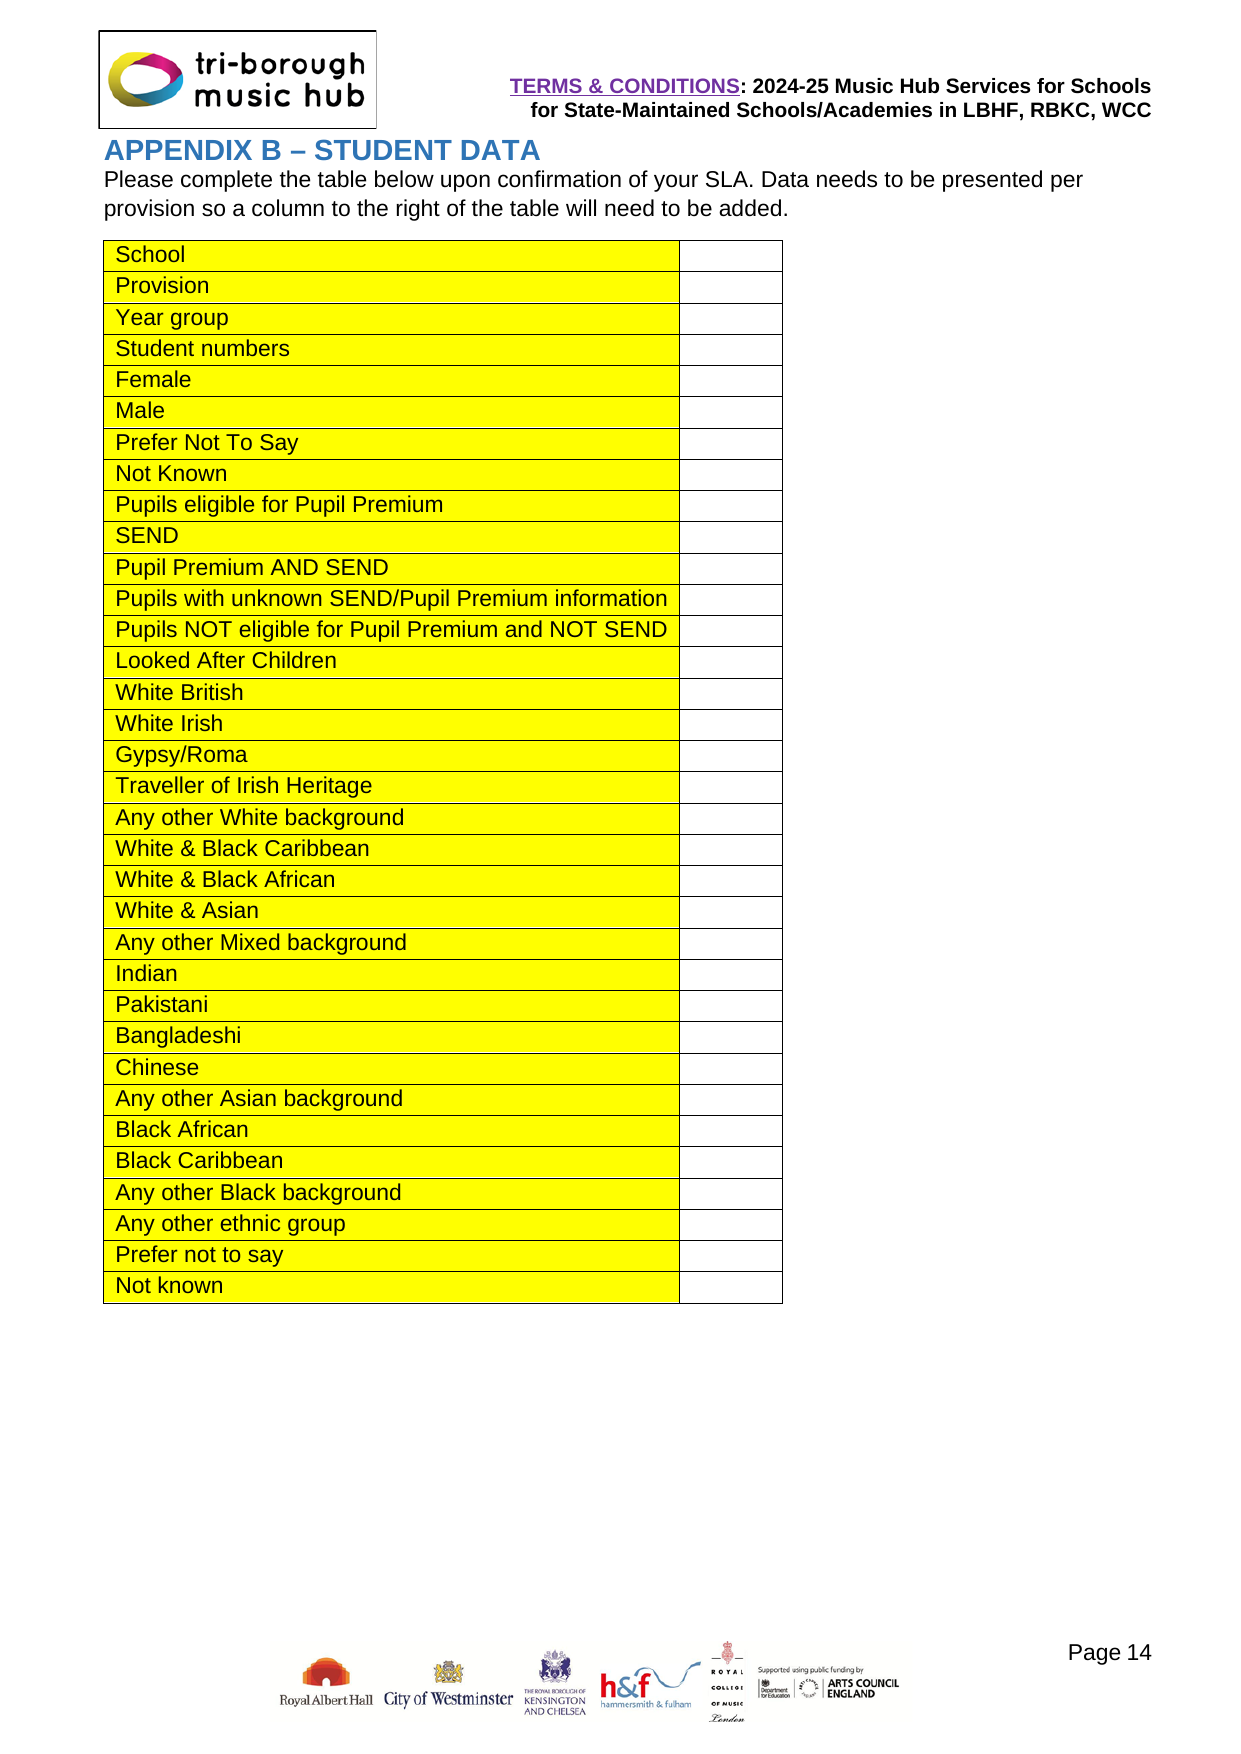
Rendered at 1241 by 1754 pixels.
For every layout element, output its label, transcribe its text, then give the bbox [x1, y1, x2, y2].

table_cell [680, 1241, 782, 1271]
table_cell [680, 835, 782, 865]
table_cell Pupil Premium AND SEND [104, 554, 679, 584]
table_cell [680, 1116, 782, 1146]
table_cell [680, 366, 782, 396]
table_cell [680, 1147, 782, 1177]
text Please complete the table below upon confirmation of your SLA. Data needs to be presented per provision so a column to the right of the table will need to be added. [103, 166, 1152, 221]
table_cell Pupils eligible for Pupil Premium [104, 491, 679, 521]
table_cell Student numbers [104, 335, 679, 365]
table_cell [680, 960, 782, 990]
table_cell [680, 647, 782, 677]
table_cell Traveller of Irish Heritage [104, 772, 679, 802]
table_cell [680, 1085, 782, 1115]
table_cell [680, 897, 782, 927]
table_cell Looked After Children [104, 647, 679, 677]
table_cell Pupils with unknown SEND/Pupil Premium information [104, 585, 679, 615]
table_cell Male [104, 397, 679, 427]
table_cell Any other White background [104, 804, 679, 834]
table_cell Pakistani [104, 991, 679, 1021]
table_cell [680, 460, 782, 490]
table_cell Not Known [104, 460, 679, 490]
table_cell [680, 397, 782, 427]
table_cell [680, 929, 782, 959]
table_cell White & Asian [104, 897, 679, 927]
table_cell SEND [104, 522, 679, 552]
table_cell Indian [104, 960, 679, 990]
table_cell [680, 616, 782, 646]
table_cell [680, 804, 782, 834]
table_cell White British [104, 679, 679, 709]
table_cell Gypsy/Roma [104, 741, 679, 771]
table_cell [680, 1054, 782, 1084]
table_cell [680, 1022, 782, 1052]
table_cell [680, 335, 782, 365]
table_cell Any other Asian background [104, 1085, 679, 1115]
table_cell Any other Black background [104, 1179, 679, 1209]
table_header [680, 241, 782, 271]
table_cell [680, 491, 782, 521]
subtitle APPENDIX B – STUDENT DATA [103, 133, 1152, 166]
picture [270, 1641, 913, 1722]
table_cell White & Black Caribbean [104, 835, 679, 865]
table_cell [680, 1179, 782, 1209]
table_cell Female [104, 366, 679, 396]
table_cell Year group [104, 304, 679, 334]
table_cell [680, 585, 782, 615]
table_cell Black African [104, 1116, 679, 1146]
table_cell [680, 304, 782, 334]
table_cell [680, 522, 782, 552]
table_cell [680, 710, 782, 740]
table_cell Pupils NOT eligible for Pupil Premium and NOT SEND [104, 616, 679, 646]
table_cell Prefer not to say [104, 1241, 679, 1271]
table_cell [680, 554, 782, 584]
table_cell [680, 772, 782, 802]
table_cell Bangladeshi [104, 1022, 679, 1052]
table_cell [680, 1210, 782, 1240]
picture [98, 30, 377, 129]
table_header School [104, 241, 679, 271]
table_cell [680, 679, 782, 709]
table_cell [680, 429, 782, 459]
table_cell [680, 866, 782, 896]
table_cell Black Caribbean [104, 1147, 679, 1177]
table_cell [680, 741, 782, 771]
table_cell Chinese [104, 1054, 679, 1084]
table_cell White & Black African [104, 866, 679, 896]
table_cell Any other Mixed background [104, 929, 679, 959]
table_cell [680, 991, 782, 1021]
table_cell Any other ethnic group [104, 1210, 679, 1240]
table_cell Prefer Not To Say [104, 429, 679, 459]
table_cell Not known [104, 1272, 679, 1302]
table_cell [680, 1272, 782, 1302]
table_cell Provision [104, 272, 679, 302]
table_cell [680, 272, 782, 302]
table_cell White Irish [104, 710, 679, 740]
